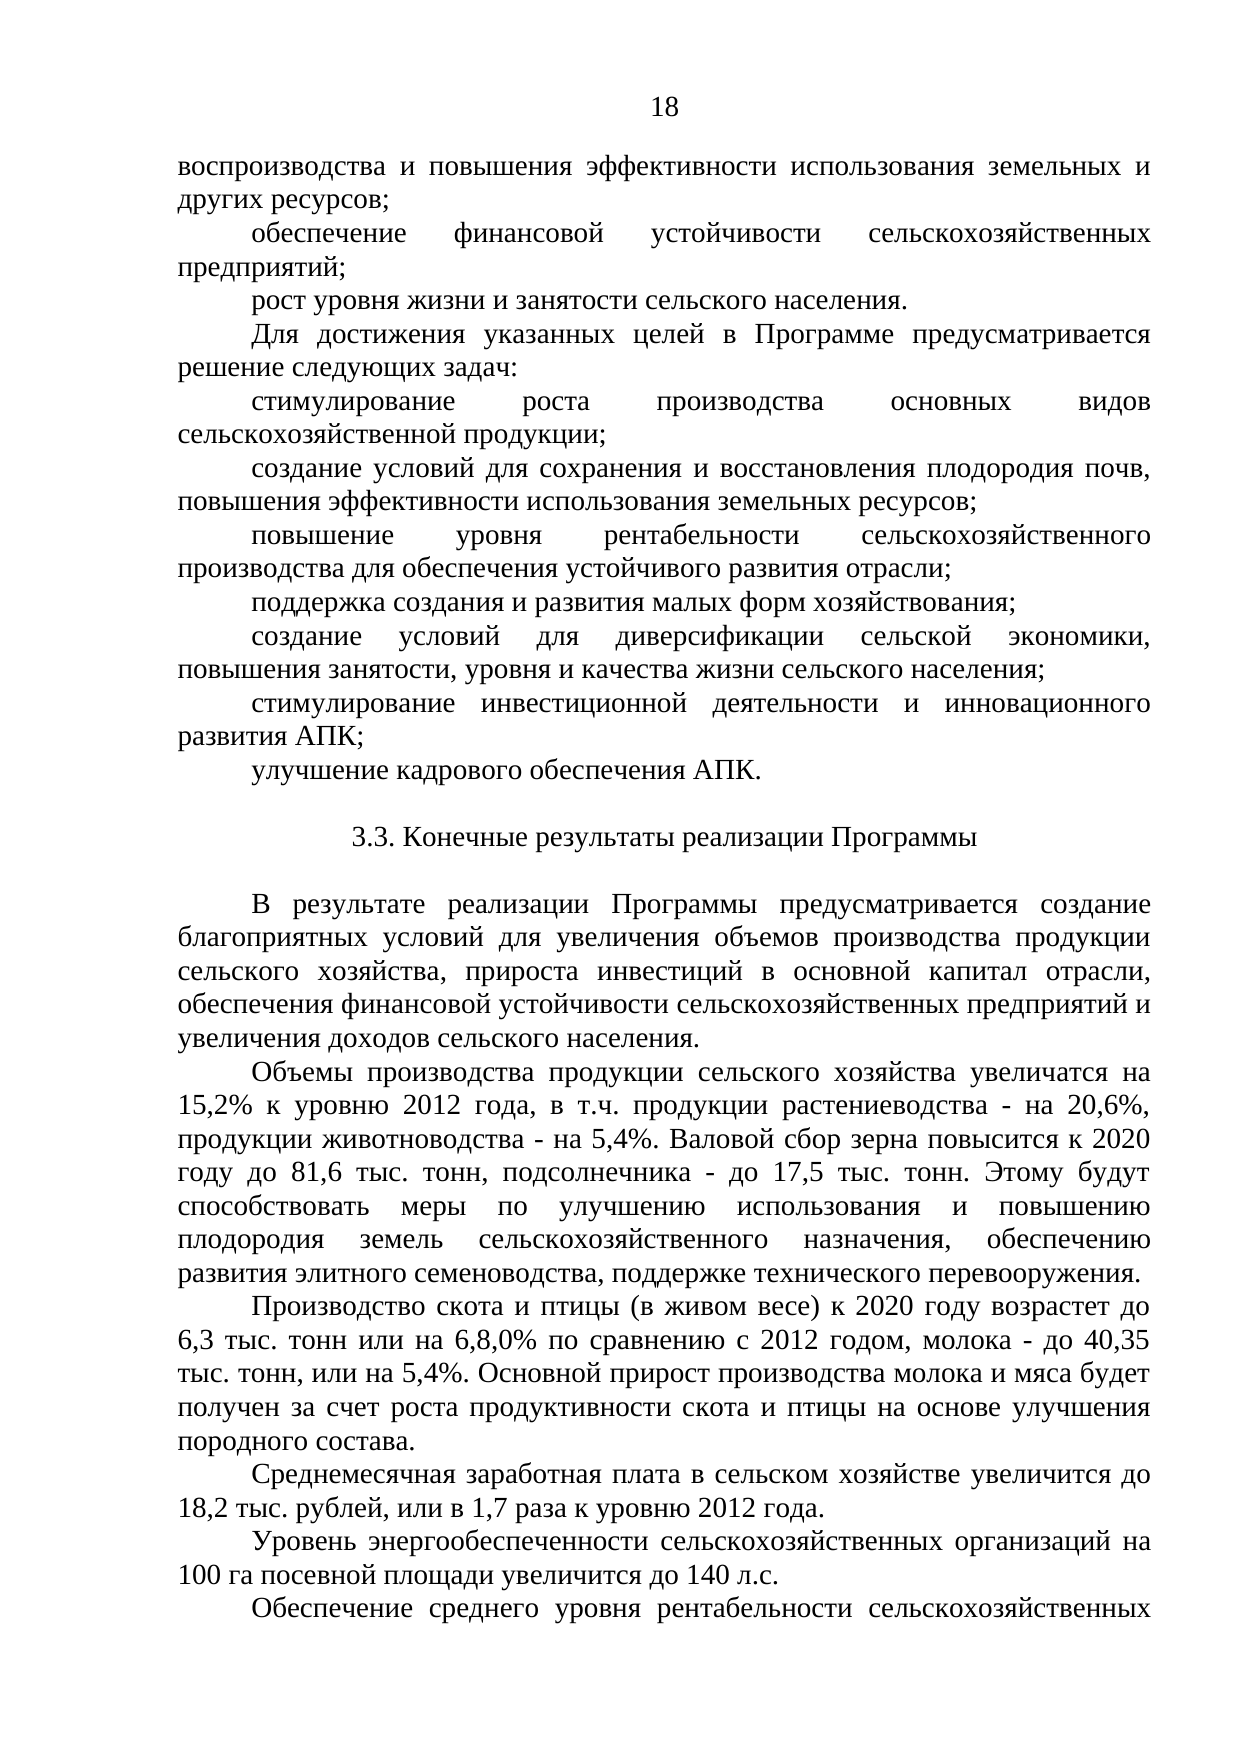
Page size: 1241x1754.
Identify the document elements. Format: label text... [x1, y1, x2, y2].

text поддержка создания и развития малых форм хозяйствования; [177, 584, 1152, 618]
text Среднемесячная заработная плата в сельском хозяйстве увеличится до 18,2 тыс. рублей, или в 1,7 раза к уровню 2012 года. [177, 1456, 1152, 1523]
text создание условий для диверсификации сельской экономики, повышения занятости, уровня и качества жизни сельского населения; [177, 618, 1152, 685]
text стимулирование инвестиционной деятельности и инновационного развития АПК; [177, 685, 1152, 752]
text 3.3. Конечные результаты реализации Программы [177, 819, 1152, 852]
text Производство скота и птицы (в живом весе) к 2020 году возрастет до 6,3 тыс. тонн или на 6,8,0% по сравнению с 2012 годом, молока - до 40,35 тыс. тонн, или на 5,4%. Основной прирост производства молока и мяса будет получен за счет роста продуктивности скота и птицы на основе улучшения породного состава. [177, 1288, 1152, 1456]
text повышение уровня рентабельности сельскохозяйственного производства для обеспечения устойчивого развития отрасли; [177, 517, 1152, 584]
text рост уровня жизни и занятости сельского населения. [177, 282, 1152, 316]
text обеспечение финансовой устойчивости сельскохозяйственных предприятий; [177, 215, 1152, 282]
text создание условий для сохранения и восстановления плодородия почв, повышения эффективности использования земельных ресурсов; [177, 450, 1152, 517]
text улучшение кадрового обеспечения АПК. [177, 752, 1152, 785]
text стимулирование роста производства основных видов сельскохозяйственной продукции; [177, 383, 1152, 450]
text Уровень энергообеспеченности сельскохозяйственных организаций на посевной площади увеличится до .с. [177, 1523, 1152, 1590]
text В результате реализации Программы предусматривается создание благоприятных условий для увеличения объемов производства продукции сельского хозяйства, прироста инвестиций в основной капитал отрасли, обеспечения финансовой устойчивости сельскохозяйственных предприятий и увеличения доходов сельского населения. [177, 886, 1152, 1054]
text Для достижения указанных целей в Программе предусматривается решение следующих задач: [177, 316, 1152, 383]
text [177, 148, 1152, 215]
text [177, 1590, 1152, 1624]
text Объемы производства продукции сельского хозяйства увеличатся на 15,2% к уровню 2012 года, в т.ч. продукции растениеводства - на 20,6%, продукции животноводства - на 5,4%. Валовой сбор зерна повысится к 2020 году до 81,6 тыс. тонн, подсолнечника - до 17,5 тыс. тонн. Этому будут способствовать меры по улучшению использования и повышению плодородия земель сельскохозяйственного назначения, обеспечению развития элитного семеноводства, поддержке технического перевооружения. [177, 1054, 1152, 1288]
